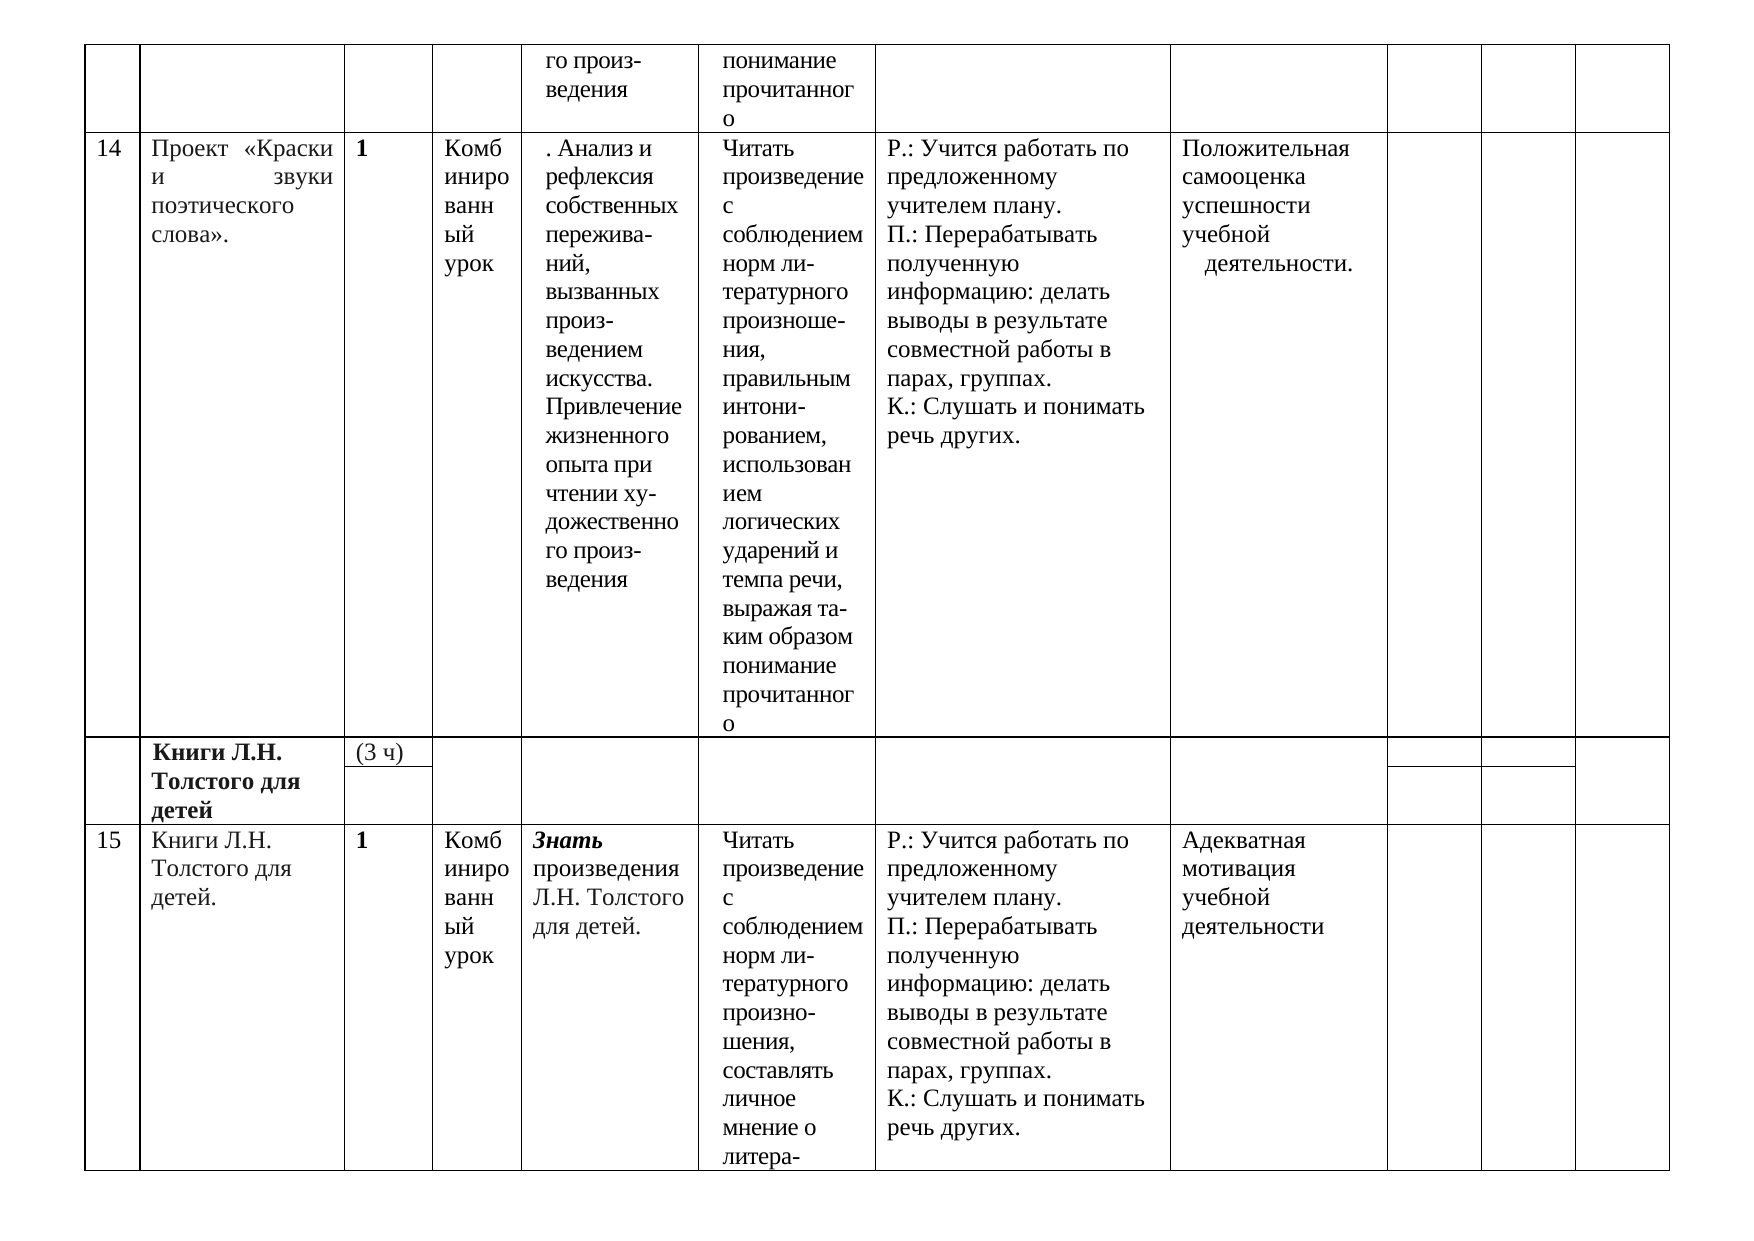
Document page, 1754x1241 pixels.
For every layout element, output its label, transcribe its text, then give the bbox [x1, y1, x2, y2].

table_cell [699, 825, 875, 1170]
table_cell [1388, 767, 1481, 824]
table_cell [1388, 825, 1481, 1170]
table_cell [1576, 738, 1669, 824]
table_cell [433, 45, 521, 132]
table_cell [86, 738, 139, 824]
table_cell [1171, 825, 1387, 1170]
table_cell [141, 825, 344, 1170]
table_cell Проект «Краски и звуки поэтического слова». [141, 133, 344, 736]
table_cell [1576, 825, 1669, 1170]
table_cell [1482, 825, 1575, 1170]
table_cell 1 [345, 45, 432, 132]
table_cell [1171, 738, 1387, 824]
table_cell 13 [86, 45, 139, 132]
table_cell [699, 738, 875, 824]
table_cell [522, 45, 698, 132]
table_cell [1388, 133, 1481, 736]
table_cell [1388, 45, 1481, 132]
table_cell [876, 738, 1170, 824]
table_cell [345, 767, 432, 824]
table_cell [1576, 133, 1669, 736]
table_cell [1482, 133, 1575, 736]
table_cell 14 [86, 133, 139, 736]
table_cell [876, 825, 1170, 1170]
table_cell Положительная самооценка успешности учебной деятельности. [1171, 133, 1387, 736]
table_cell [1482, 45, 1575, 132]
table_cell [141, 45, 344, 132]
table_cell . Анализ и рефлексия собственных переживаний, вызванных произведением искусства. Привлечение жизненного опыта при чтении художественного произведения [522, 133, 698, 736]
table_cell 1 [345, 133, 432, 736]
table_cell 15 [86, 825, 139, 1170]
table_cell [1482, 767, 1575, 824]
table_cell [1171, 45, 1387, 132]
table_cell [1576, 45, 1669, 132]
table_cell [433, 738, 521, 824]
table_cell [1388, 738, 1481, 766]
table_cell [876, 45, 1170, 132]
table_cell [1482, 738, 1575, 766]
table_cell [522, 738, 698, 824]
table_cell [522, 825, 698, 1170]
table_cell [433, 825, 521, 1170]
table_cell (3 ч) [345, 738, 432, 766]
table_cell 1 [345, 825, 432, 1170]
table_cell Комбинированный урок [433, 133, 521, 736]
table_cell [699, 45, 875, 132]
